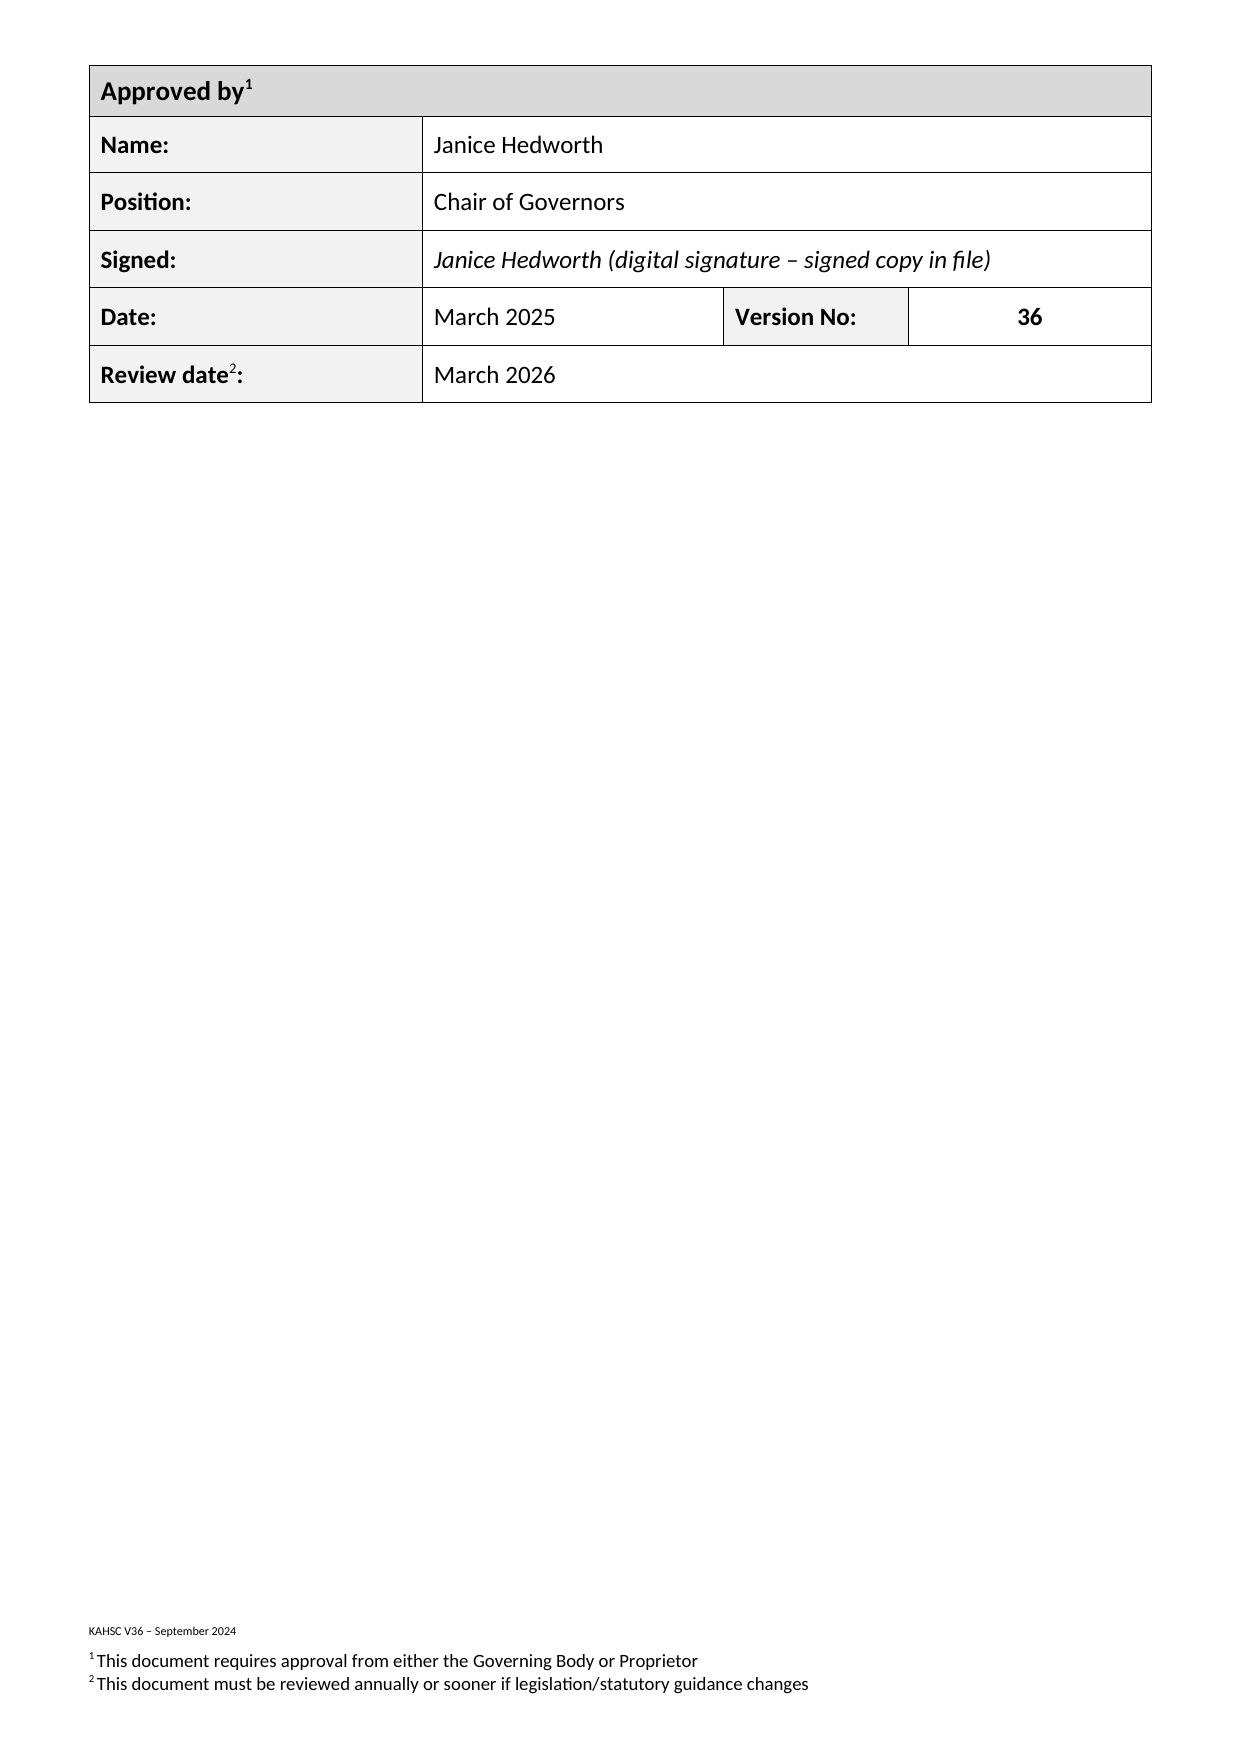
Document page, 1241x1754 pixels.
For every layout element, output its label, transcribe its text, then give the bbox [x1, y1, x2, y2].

table_cell March 2025 [423, 288, 723, 345]
table_cell Position: [90, 173, 422, 230]
table_cell March 2026 [423, 346, 1151, 402]
table_cell Janice Hedworth [423, 117, 1151, 172]
table_cell Name: [90, 117, 422, 172]
table_cell Review date2: [90, 346, 422, 402]
table_cell Version No: [724, 288, 908, 345]
table_cell Date: [90, 288, 422, 345]
table_cell 36 [909, 288, 1151, 345]
table_cell Signed: [90, 231, 422, 287]
table_header Approved by1 [90, 66, 1151, 116]
table_cell Janice Hedworth (digital signature – signed copy in file) [423, 231, 1151, 287]
table_cell Chair of Governors [423, 173, 1151, 230]
